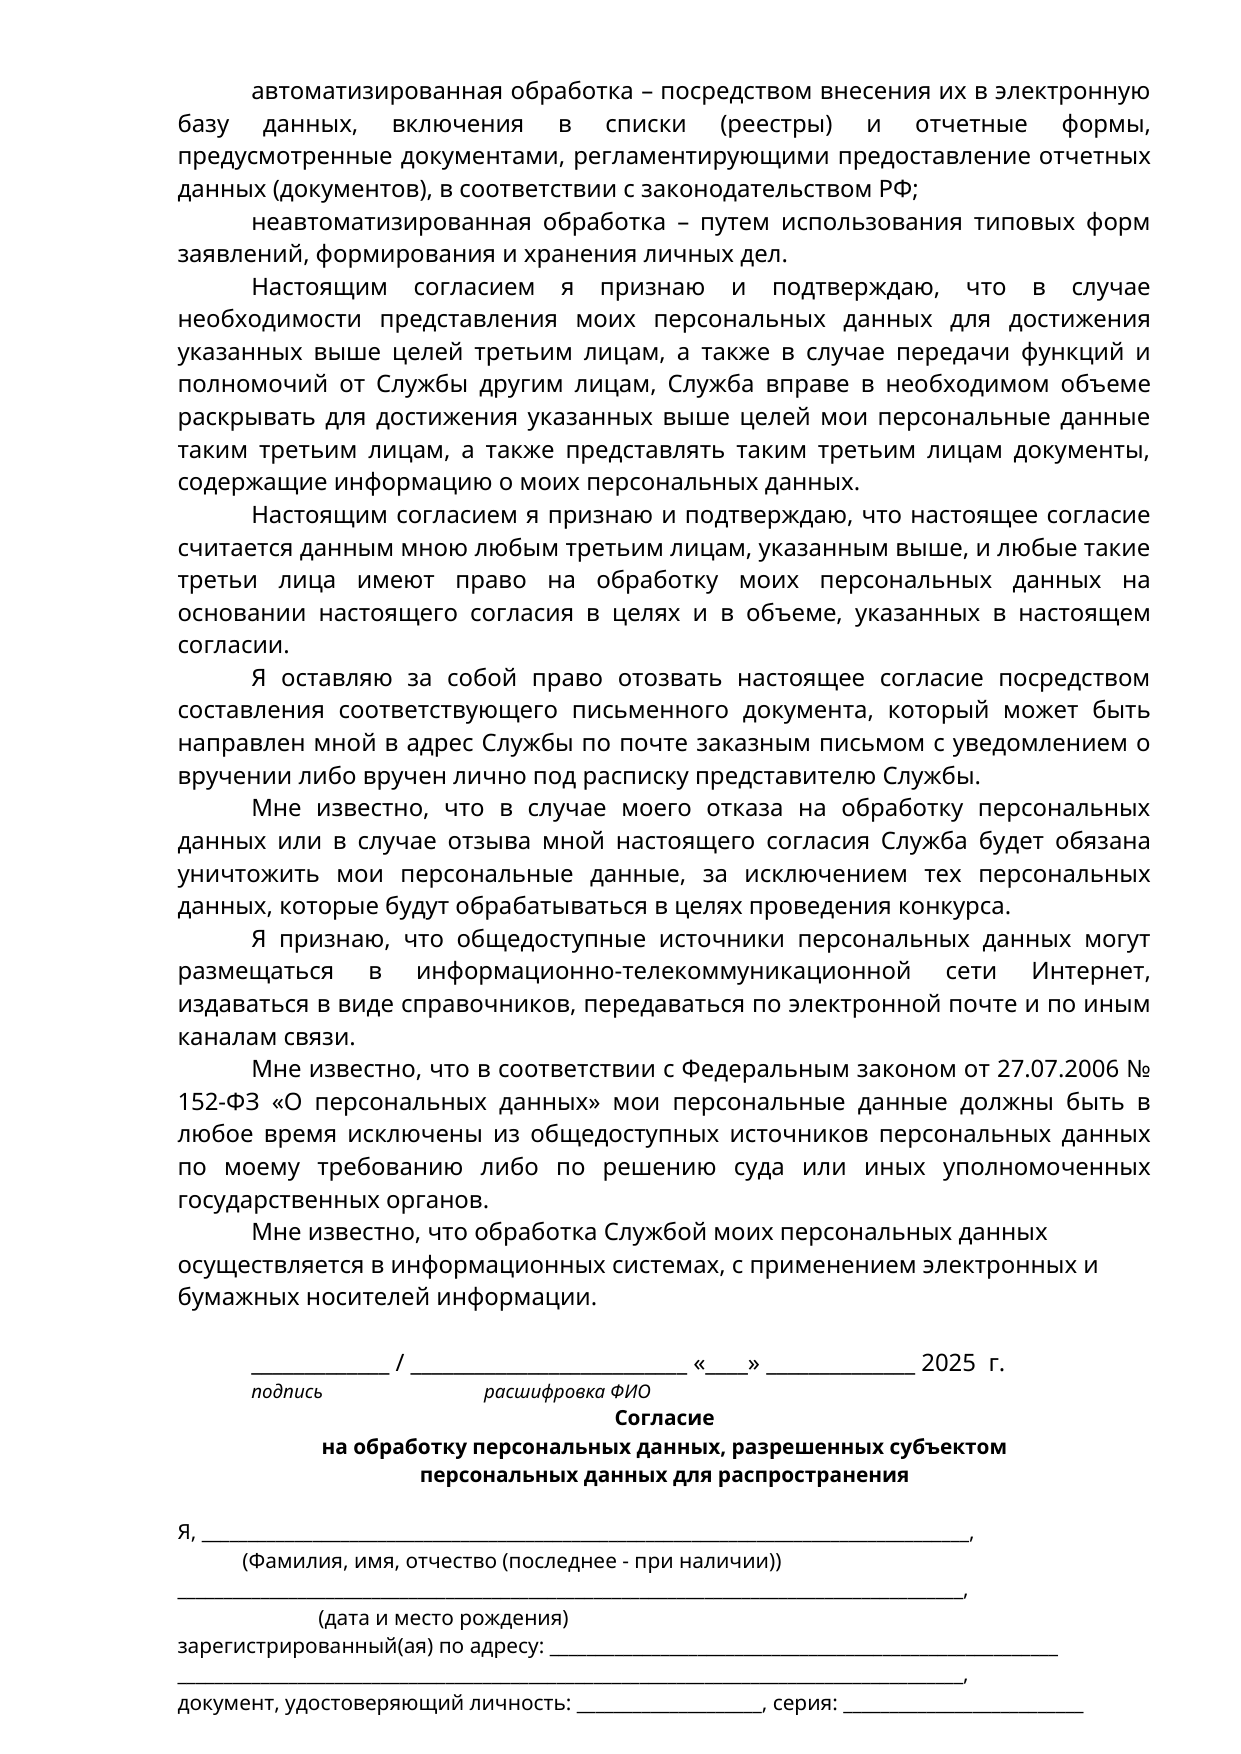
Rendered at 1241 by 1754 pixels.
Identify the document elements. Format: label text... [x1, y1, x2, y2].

text _____________________________________________________________________________________, [177, 1659, 1152, 1688]
text (Фамилия, имя, отчество (последнее - при наличии)) [177, 1546, 1152, 1574]
text подпись расшифровка ФИО [177, 1378, 1152, 1403]
text Я, ___________________________________________________________________________________, [177, 1517, 1152, 1546]
text Мне известно, что обработка Службой моих персональных данных осуществляется в информационных системах, с применением электронных и бумажных носителей информации. [177, 1215, 1152, 1313]
text на обработку персональных данных, разрешенных субъектом [177, 1432, 1152, 1460]
text Настоящим согласием я признаю и подтверждаю, что в случае необходимости представления моих персональных данных для достижения указанных выше целей третьим лицам, а также в случае передачи функций и полномочий от Службы другим лицам, Служба вправе в необходимом объеме раскрывать для достижения указанных выше целей мои персональные данные таким третьим лицам, а также представлять таким третьим лицам документы, содержащие информацию о моих персональных данных. [177, 269, 1152, 498]
text _____________________________________________________________________________________, [177, 1574, 1152, 1603]
text документ, удостоверяющий личность: ____________________, серия: __________________________ [177, 1688, 1152, 1716]
text Согласие [177, 1403, 1152, 1432]
text персональных данных для распространения [177, 1460, 1152, 1489]
text Я признаю, что общедоступные источники персональных данных могут размещаться в информационно-телекоммуникационной сети Интернет, издаваться в виде справочников, передаваться по электронной почте и по иным каналам связи. [177, 922, 1152, 1052]
text автоматизированная обработка – посредством внесения их в электронную базу данных, включения в списки (реестры) и отчетные формы, предусмотренные документами, регламентирующими предоставление отчетных данных (документов), в соответствии с законодательством РФ; [177, 74, 1152, 204]
text Я оставляю за собой право отозвать настоящее согласие посредством составления соответствующего письменного документа, который может быть направлен мной в адрес Службы по почте заказным письмом с уведомлением о вручении либо вручен лично под расписку представителю Службы. [177, 661, 1152, 791]
text (дата и место рождения) [177, 1603, 1152, 1631]
text неавтоматизированная обработка – путем использования типовых форм заявлений, формирования и хранения личных дел. [177, 204, 1152, 269]
text зарегистрированный(ая) по адресу: _______________________________________________________ [177, 1631, 1152, 1659]
text _____________ / __________________________ «____» ______________ 2025 г. [177, 1345, 1152, 1378]
text Мне известно, что в соответствии с Федеральным законом от 27.07.2006 № 152-ФЗ «О персональных данных» мои персональные данные должны быть в любое время исключены из общедоступных источников персональных данных по моему требованию либо по решению суда или иных уполномоченных государственных органов. [177, 1052, 1152, 1215]
text Настоящим согласием я признаю и подтверждаю, что настоящее согласие считается данным мною любым третьим лицам, указанным выше, и любые такие третьи лица имеют право на обработку моих персональных данных на основании настоящего согласия в целях и в объеме, указанных в настоящем согласии. [177, 498, 1152, 661]
text Мне известно, что в случае моего отказа на обработку персональных данных или в случае отзыва мной настоящего согласия Служба будет обязана уничтожить мои персональные данные, за исключением тех персональных данных, которые будут обрабатываться в целях проведения конкурса. [177, 791, 1152, 922]
